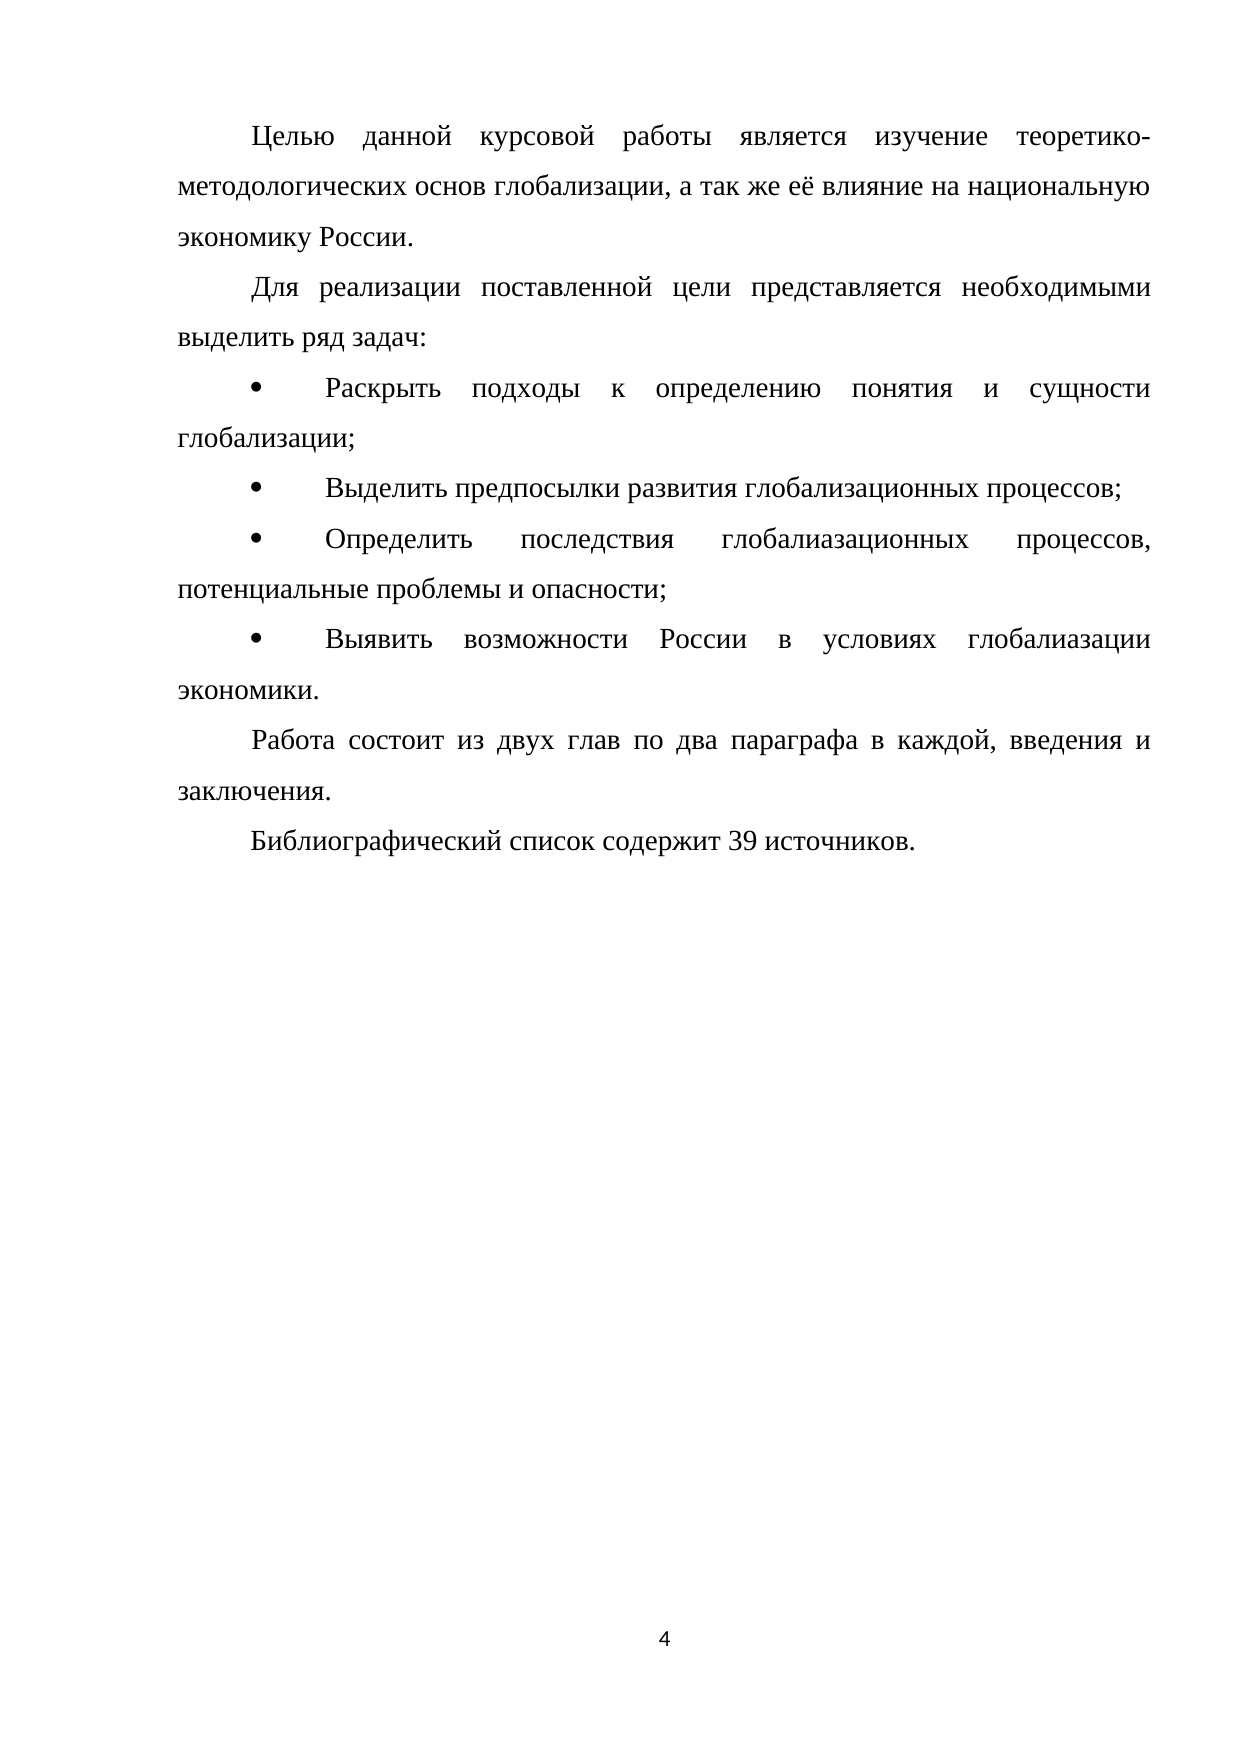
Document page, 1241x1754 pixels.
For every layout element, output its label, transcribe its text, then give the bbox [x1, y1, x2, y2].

text Для реализации поставленной цели представляется необходимыми выделить ряд задач: [177, 269, 1152, 353]
list Определить последствия глобалиазационных процессов, потенциальные проблемы и опасности; [177, 521, 1152, 605]
text Целью данной курсовой работы является изучение теоретико-методологических основ глобализации, а так же её влияние на национальную экономику России. [177, 118, 1152, 252]
list Выделить предпосылки развития глобализационных процессов; [177, 470, 1152, 504]
list Раскрыть подходы к определению понятия и сущности глобализации; [177, 370, 1152, 454]
text Работа состоит из двух глав по два параграфа в каждой, введения и заключения. Библиографический список содержит 39 источников. [177, 722, 1152, 856]
list Выявить возможности России в условиях глобалиазации экономики. [177, 622, 1152, 706]
